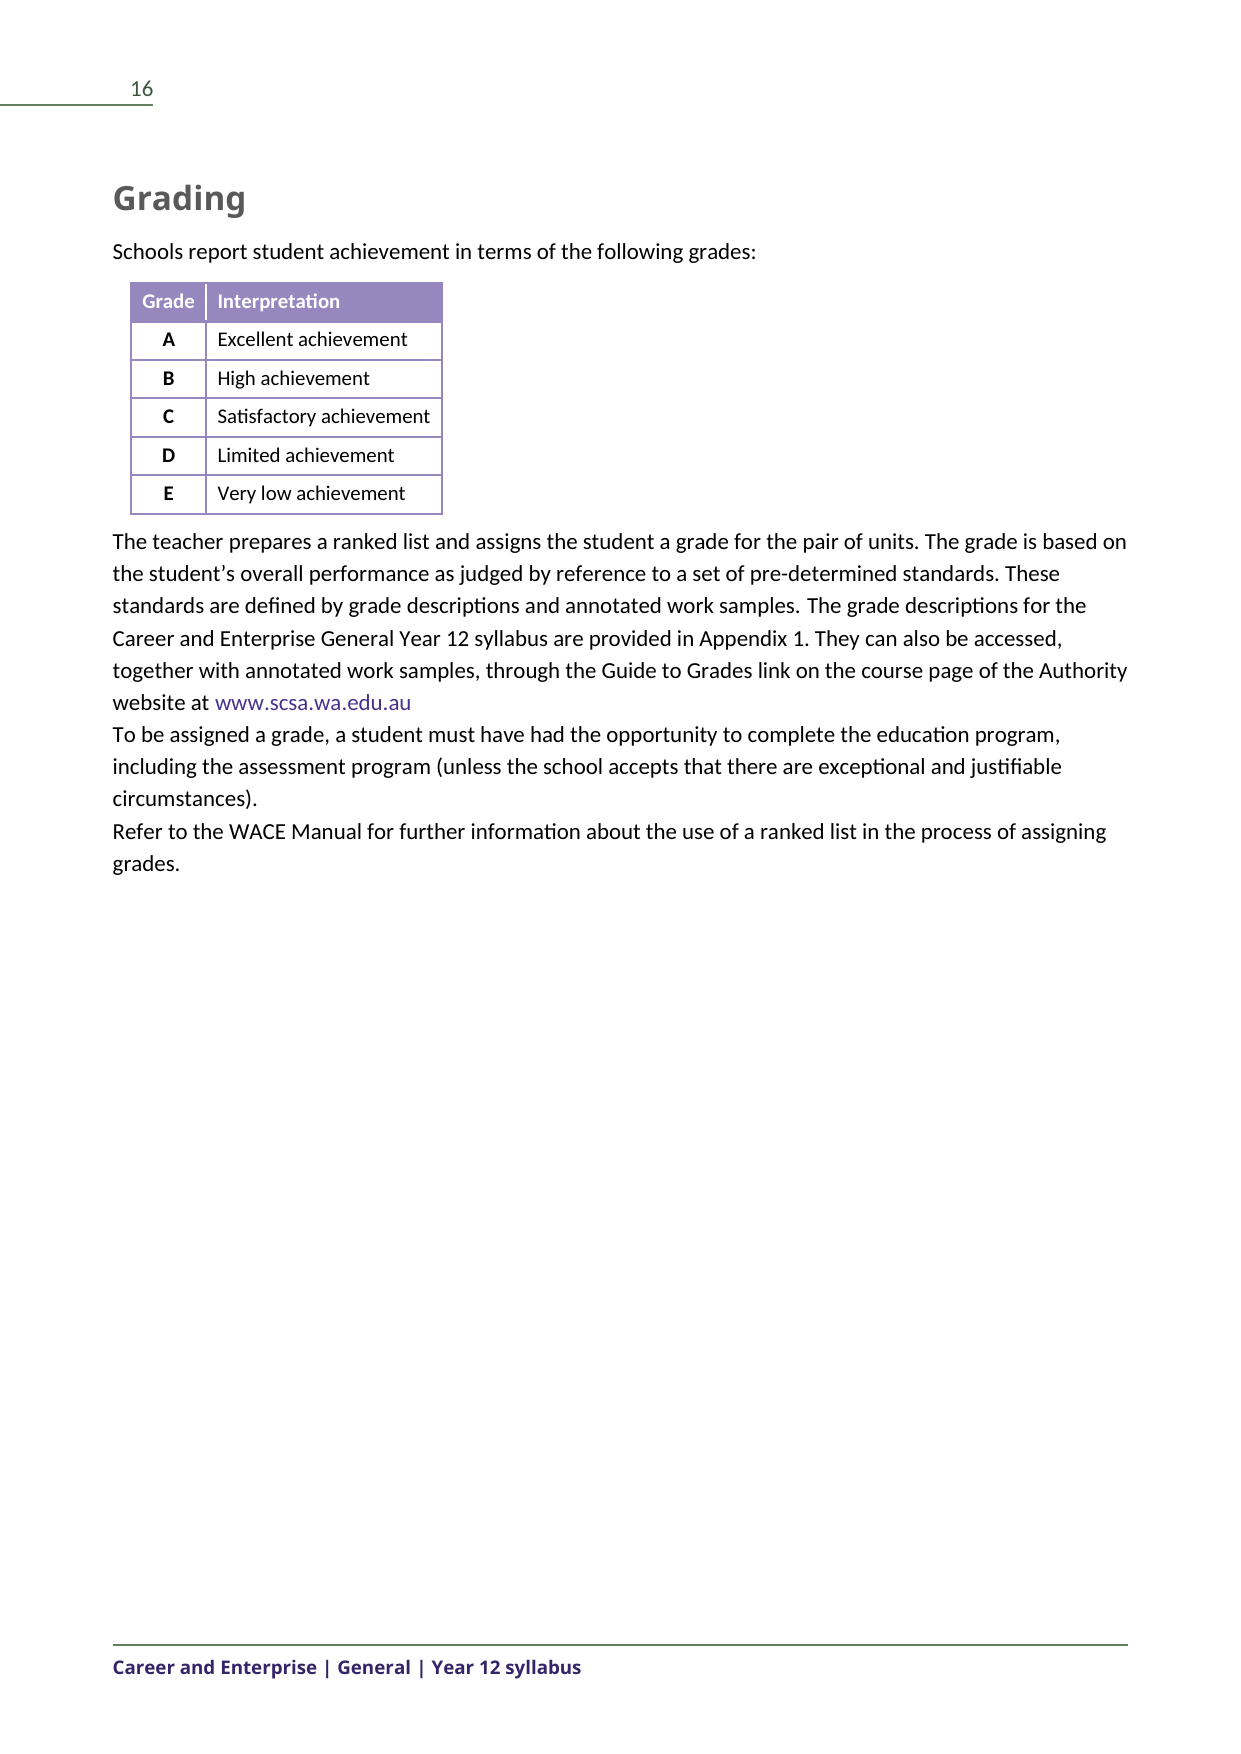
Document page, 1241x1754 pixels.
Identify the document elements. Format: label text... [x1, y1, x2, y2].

table_cell B [132, 361, 205, 397]
table_cell High achievement [207, 361, 441, 397]
table_cell Limited achievement [207, 438, 441, 474]
text Schools report student achievement in terms of the following grades: [112, 237, 1134, 265]
text To be assigned a grade, a student must have had the opportunity to complete the education program, including the assessment program (unless the school accepts that there are exceptional and justifiable circumstances). [112, 720, 1134, 813]
table_cell Excellent achievement [207, 323, 441, 359]
table_header Grade [132, 284, 205, 320]
table_cell Satisfactory achievement [207, 399, 441, 436]
table_cell C [132, 399, 205, 436]
text The teacher prepares a ranked list and assigns the student a grade for the pair of units. The grade is based on the student’s overall performance as judged by reference to a set of pre-determined standards. These standards are defined by grade descriptions and annotated work samples. The grade descriptions for the Career and Enterprise General Year 12 syllabus are provided in Appendix 1. They can also be accessed, together with annotated work samples, through the Guide to Grades link on the course page of the Authority website at www.scsa.wa.edu.au [112, 527, 1134, 716]
table_cell Very low achievement [207, 476, 441, 512]
subtitle Grading [112, 175, 1128, 220]
text Refer to the WACE Manual for further information about the use of a ranked list in the process of assigning grades. [112, 817, 1134, 877]
table_cell E [132, 476, 205, 512]
table_header Interpretation [207, 284, 441, 320]
table_cell D [132, 438, 205, 474]
table_cell A [132, 323, 205, 359]
